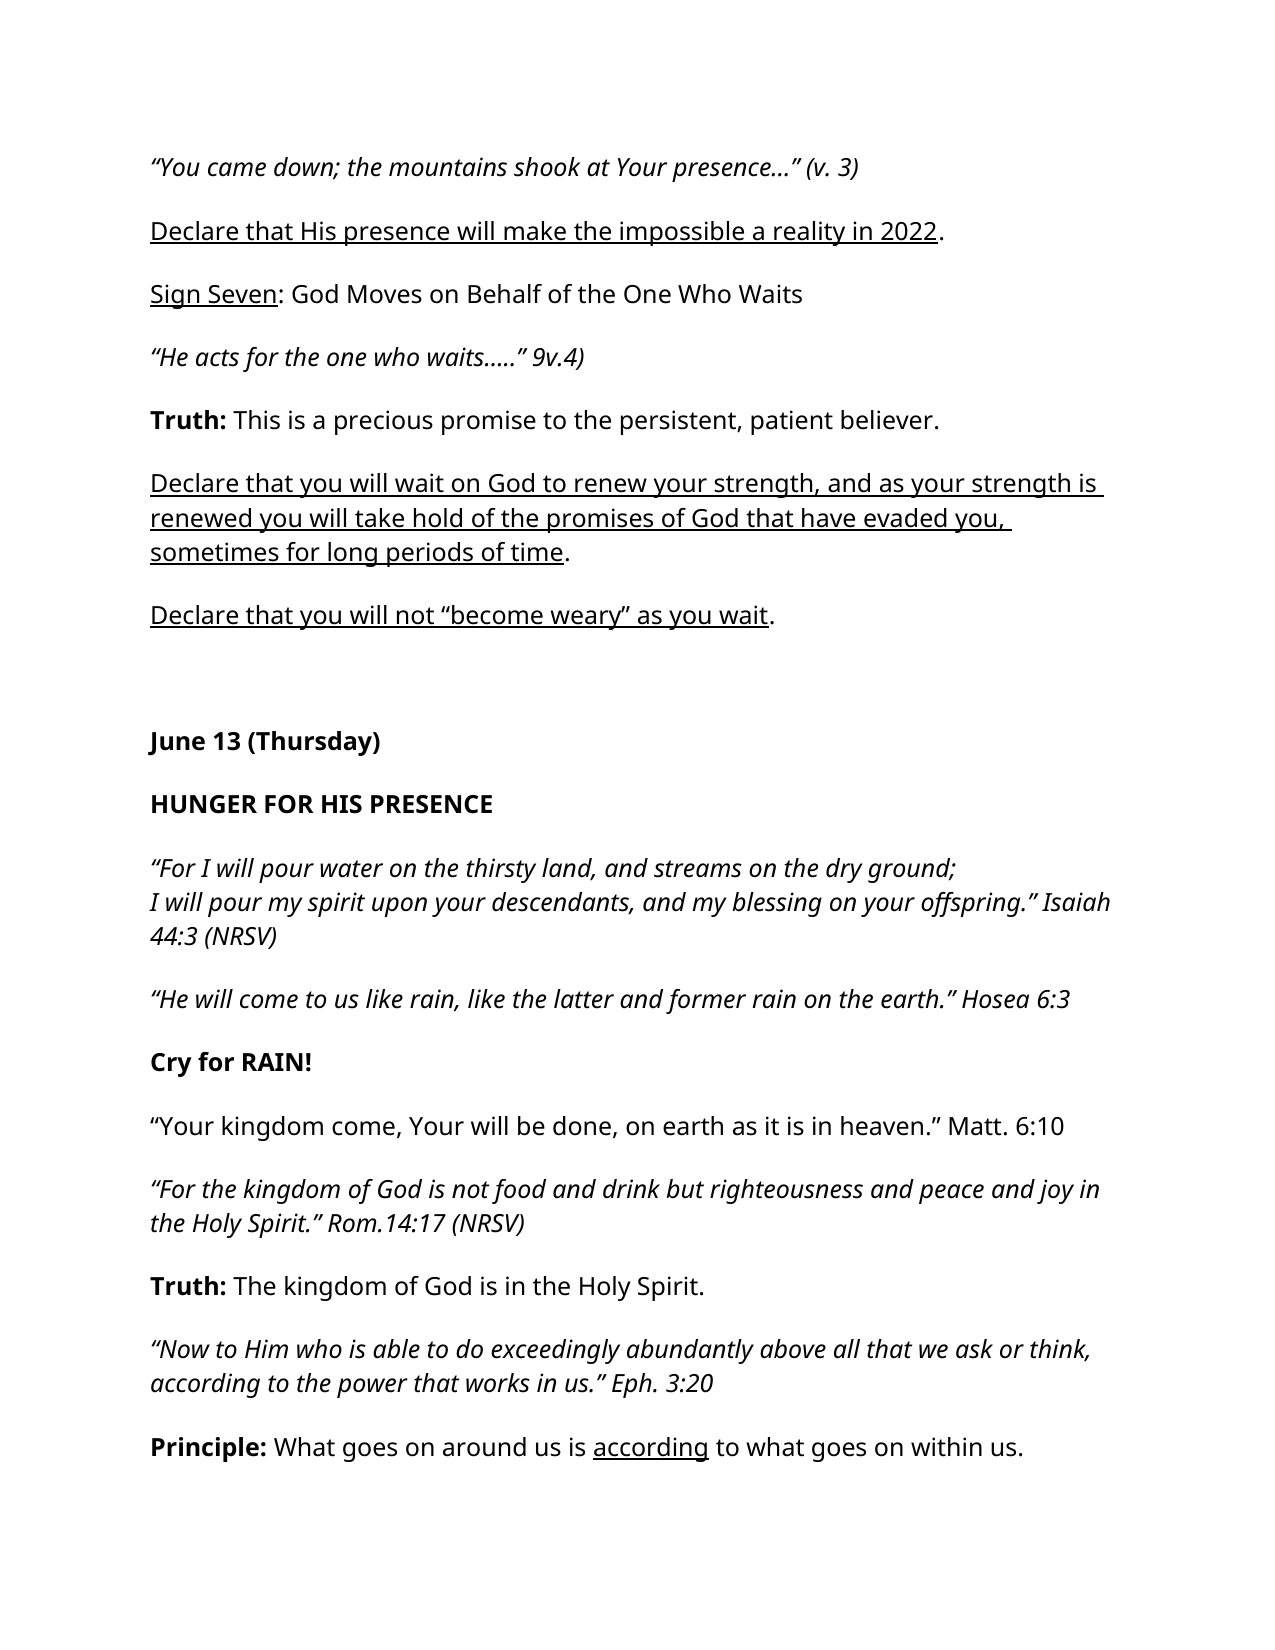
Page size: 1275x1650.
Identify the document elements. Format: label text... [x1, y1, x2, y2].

text “For the kingdom of God is not food and drink but righteousness and peace and joy in the Holy Spirit.” Rom.14:17 (NRSV) [150, 1171, 1125, 1239]
text “He acts for the one who waits…..” 9v.4) [150, 340, 1125, 374]
text Declare that you will not “become weary” as you wait. [150, 597, 1125, 632]
text Cry for RAIN! [150, 1045, 1125, 1079]
text HUNGER FOR HIS PRESENCE [150, 787, 1125, 821]
text “Your kingdom come, Your will be done, on earth as it is in heaven.” Matt. 6:10 [150, 1108, 1125, 1142]
text Truth: The kingdom of God is in the Holy Spirit. [150, 1269, 1125, 1303]
text “He will come to us like rain, like the latter and former rain on the earth.” Hosea 6:3 [150, 982, 1125, 1016]
text “You came down; the mountains shook at Your presence…” (v. 3) [150, 150, 1125, 184]
text “Now to Him who is able to do exceedingly abundantly above all that we ask or think, according to the power that works in us.” Eph. 3:20 [150, 1332, 1125, 1400]
text Declare that you will wait on God to renew your strength, and as your strength is renewed you will take hold of the promises of God that have evaded you, sometimes for long periods of time. [150, 466, 1125, 568]
text “For I will pour water on the thirsty land, and streams on the dry ground; I will pour my spirit upon your descendants, and my blessing on your offspring.” Isaiah 44:3 (NRSV) [150, 850, 1125, 953]
text June 13 (Thursday) [150, 724, 1125, 758]
text Declare that His presence will make the impossible a reality in 2022. [150, 213, 1125, 247]
text Truth: This is a precious promise to the persistent, patient believer. [150, 403, 1125, 437]
text Principle: What goes on around us is according to what goes on within us. [150, 1429, 1125, 1463]
text Sign Seven: God Moves on Behalf of the One Who Waits [150, 276, 1125, 311]
